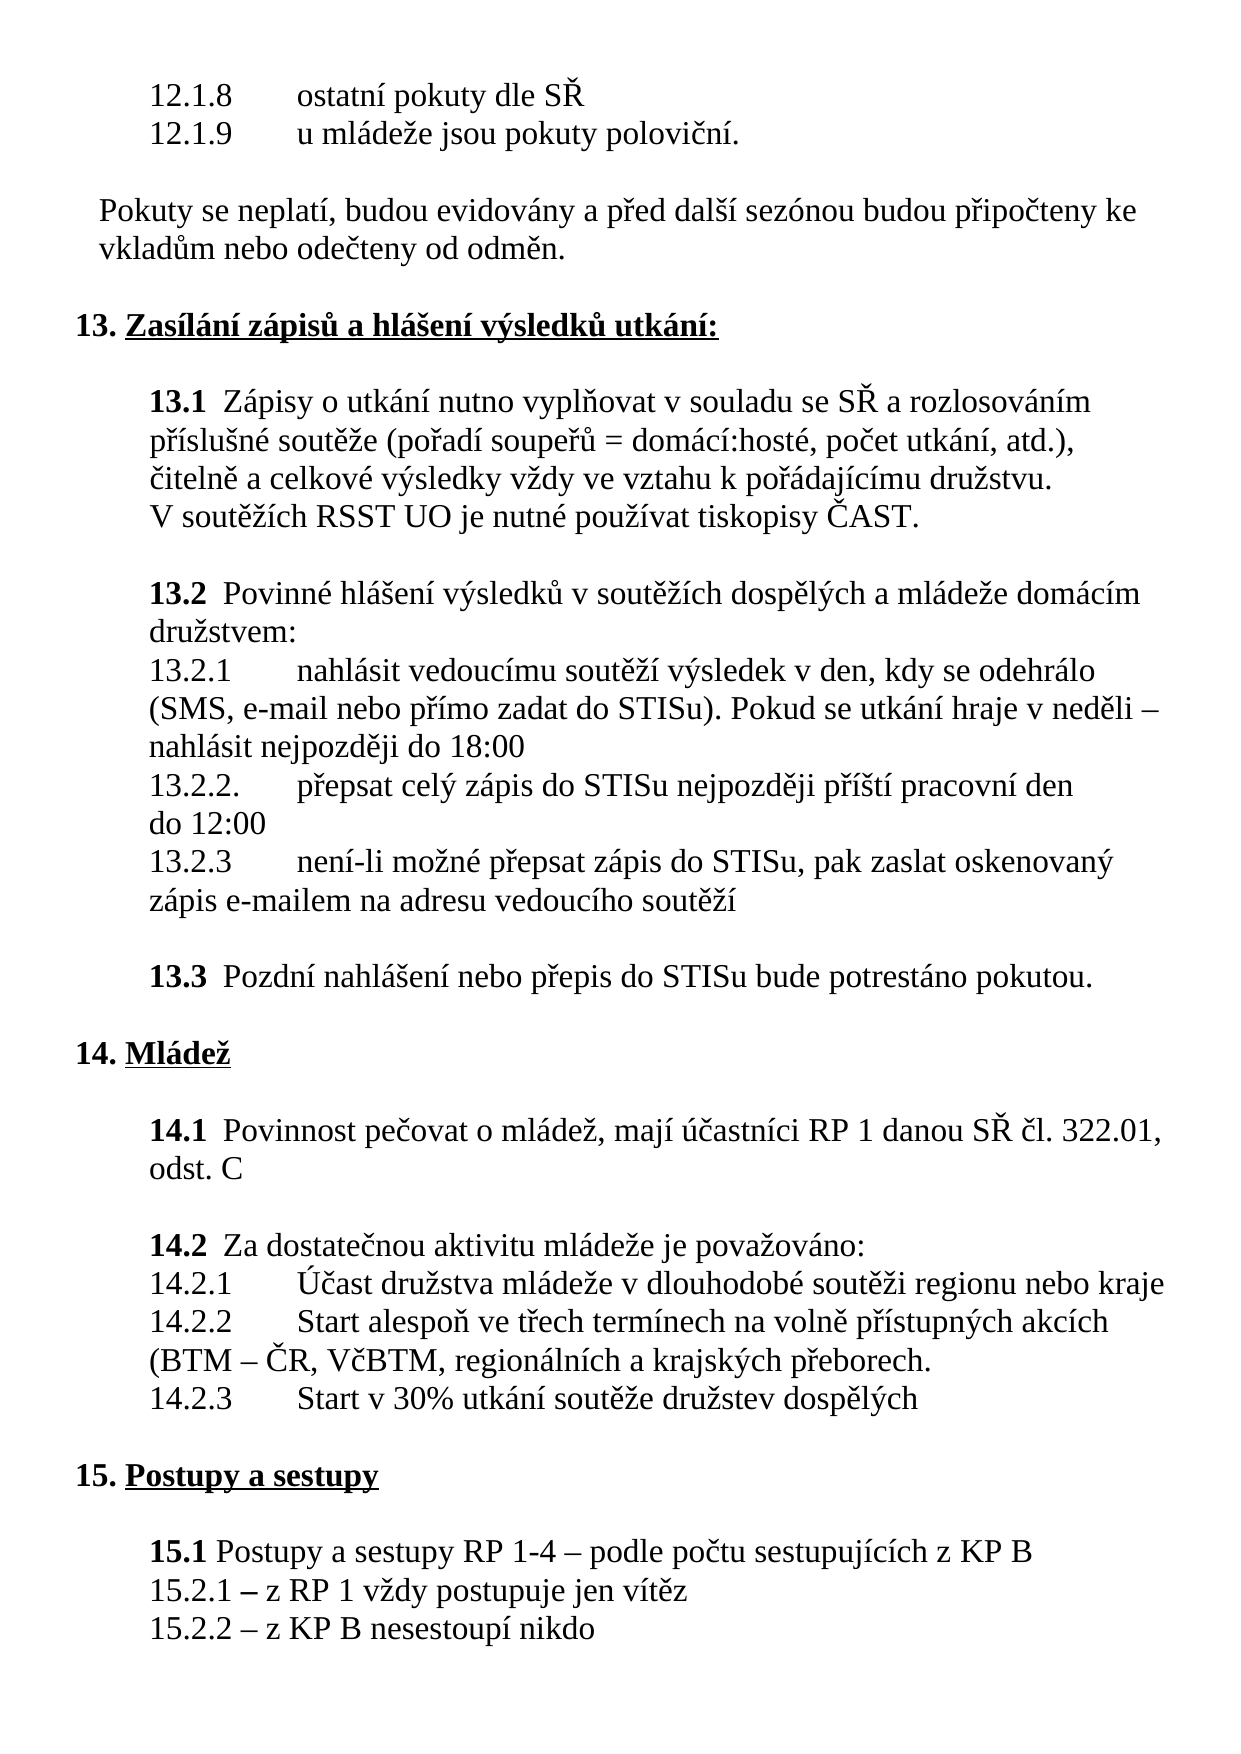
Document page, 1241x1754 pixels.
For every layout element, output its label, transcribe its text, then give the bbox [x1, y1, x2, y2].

text 15. Postupy a sestupy [75, 1455, 1165, 1493]
text Pokuty se neplatí, budou evidovány a před další sezónou budou připočteny ke vkladům nebo odečteny od odměn. [99, 190, 1165, 267]
text 13.2.2. přepsat celý zápis do STISu nejpozději příští pracovní den do 12:00 [148, 765, 1165, 842]
text 14.1 Povinnost pečovat o mládež, mají účastníci RP 1 danou SŘ čl. 322.01, odst. C [149, 1110, 1165, 1187]
text 13.3 Pozdní nahlášení nebo přepis do STISu bude potrestáno pokutou. [75, 957, 1165, 995]
text 12.1.8 ostatní pokuty dle SŘ [75, 75, 1165, 113]
text 14.2.2 Start alespoň ve třech termínech na volně přístupných akcích (BTM – ČR, VčBTM, regionálních a krajských přeborech. [149, 1302, 1165, 1378]
text 13. Zasílání zápisů a hlášení výsledků utkání: [75, 305, 1165, 343]
text 13.2.1 nahlásit vedoucímu soutěží výsledek v den, kdy se odehrálo (SMS, e-mail nebo přímo zadat do STISu). Pokud se utkání hraje v neděli – nahlásit nejpozději do 18:00 [148, 650, 1165, 765]
text 14.2 Za dostatečnou aktivitu mládeže je považováno: [75, 1225, 1165, 1263]
text 15.1 Postupy a sestupy RP 1-4 – podle počtu sestupujících z KP B [116, 1532, 1165, 1570]
text 14.2.3 Start v 30% utkání soutěže družstev dospělých [149, 1378, 1165, 1417]
text 12.1.9 u mládeže jsou pokuty poloviční. [149, 113, 1165, 152]
text 14.2.1 Účast družstva mládeže v dlouhodobé soutěži regionu nebo kraje [149, 1263, 1165, 1302]
text 14. Mládež [75, 1033, 1165, 1072]
text 13.2.3 není-li možné přepsat zápis do STISu, pak zaslat oskenovaný zápis e-mailem na adresu vedoucího soutěží [148, 842, 1165, 918]
text 15.2.2 – z KP B nesestoupí nikdo [116, 1608, 1165, 1647]
text 13.1 Zápisy o utkání nutno vyplňovat v souladu se SŘ a rozlosováním příslušné soutěže (pořadí soupeřů = domácí:hosté, počet utkání, atd.), čitelně a celkové výsledky vždy ve vztahu k pořádajícímu družstvu. V soutěžích RSST UO je nutné používat tiskopisy ČAST. [148, 382, 1165, 535]
text 13.2 Povinné hlášení výsledků v soutěžích dospělých a mládeže domácím družstvem: [148, 573, 1165, 650]
text 15.2.1 – z RP 1 vždy postupuje jen vítěz [116, 1570, 1165, 1608]
